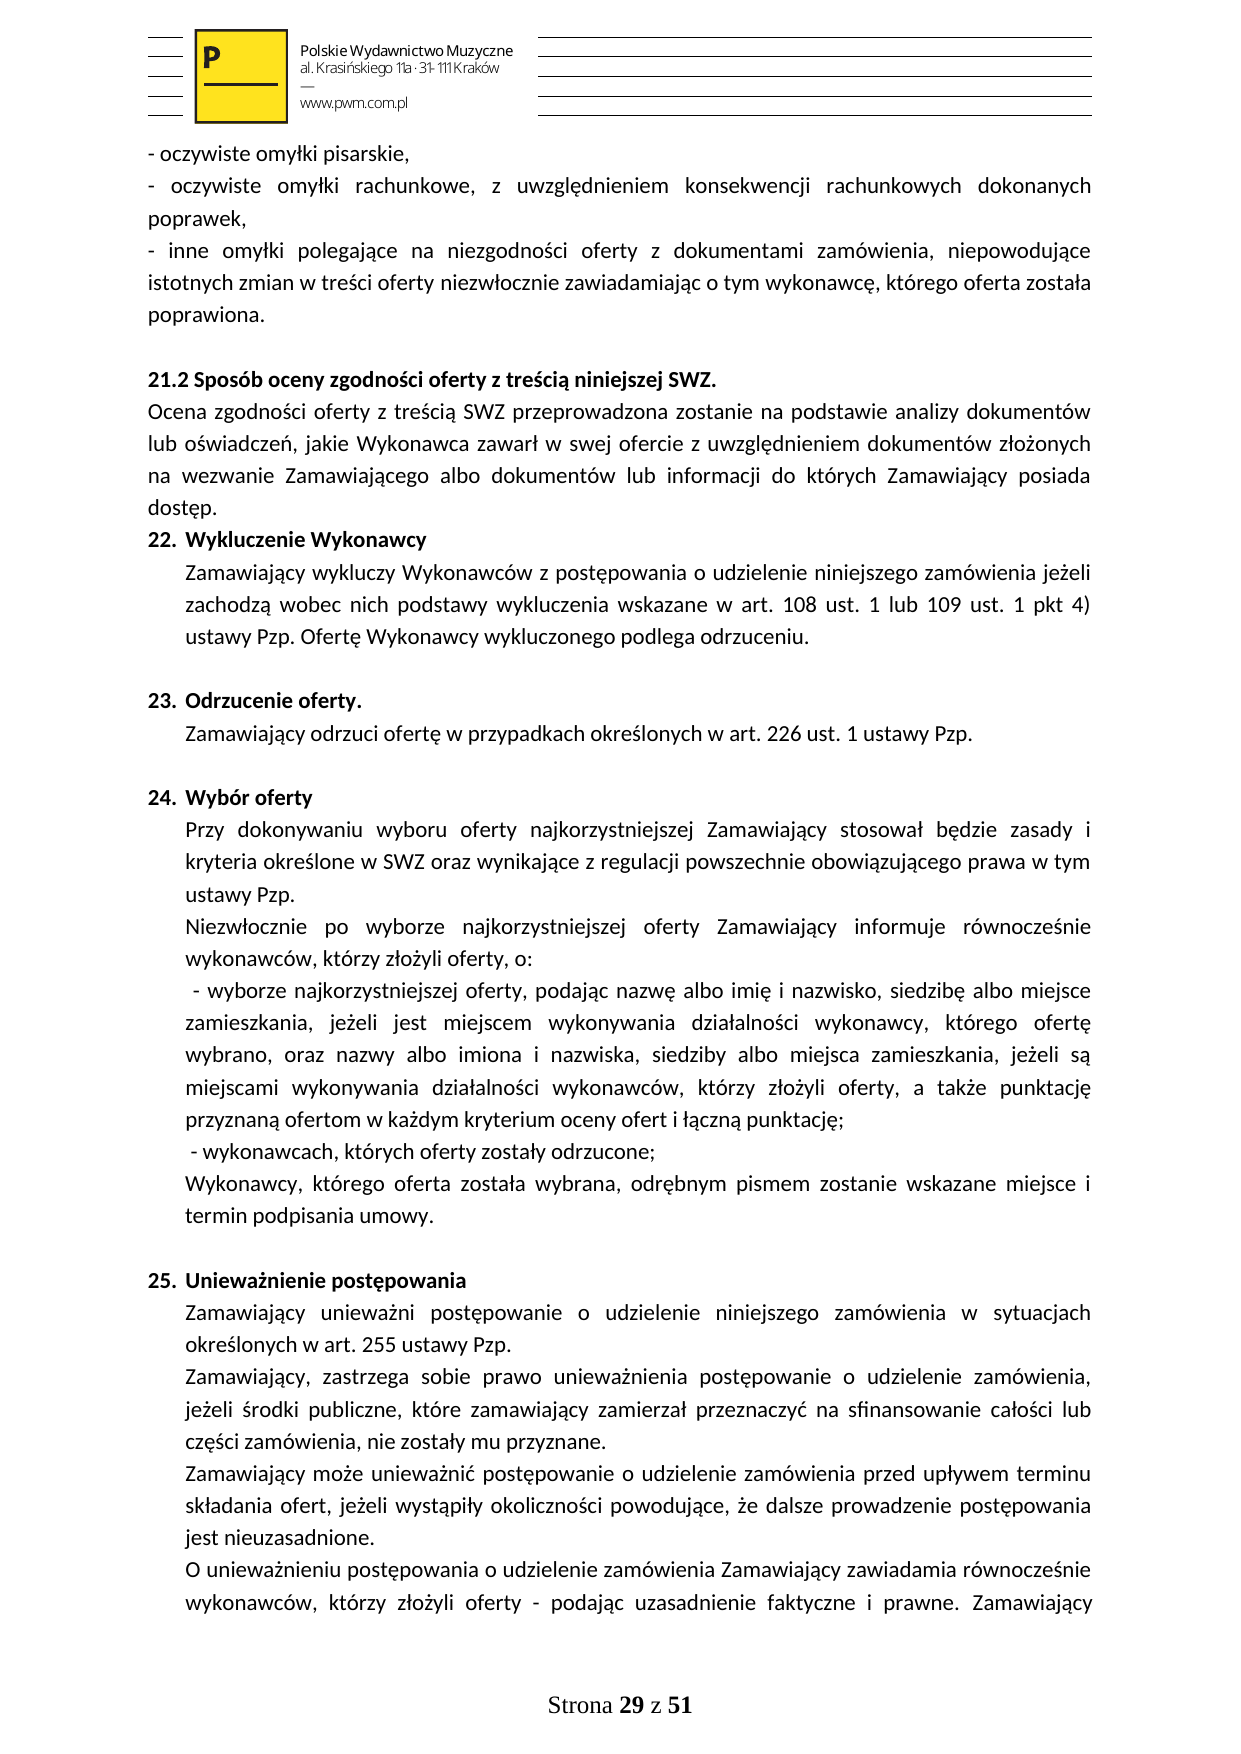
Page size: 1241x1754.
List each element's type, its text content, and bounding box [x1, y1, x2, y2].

text Zamawiający może unieważnić postępowanie o udzielenie zamówienia przed upływem terminu składania ofert, jeżeli wystąpiły okoliczności powodujące, że dalsze prowadzenie postępowania jest nieuzasadnione. [185, 1459, 1093, 1551]
subtitle Odrzucenie oferty. [148, 687, 1093, 714]
text Wykonawcy, którego oferta została wybrana, odrębnym pismem zostanie wskazane miejsce i termin podpisania umowy. [185, 1169, 1093, 1229]
subtitle 21.2 Sposób oceny zgodności oferty z treścią niniejszej SWZ. [148, 365, 1093, 393]
text Zamawiający, zastrzega sobie prawo unieważnienia postępowanie o udzielenie zamówienia, jeżeli środki publiczne, które zamawiający zamierzał przeznaczyć na sfinansowanie całości lub części zamówienia, nie zostały mu przyznane. [185, 1362, 1093, 1455]
text Niezwłocznie po wyborze najkorzystniejszej oferty Zamawiający informuje równocześnie wykonawców, którzy złożyli oferty, o: [185, 912, 1093, 972]
text - wykonawcach, których oferty zostały odrzucone; [185, 1137, 1093, 1165]
text - wyborze najkorzystniejszej oferty, podając nazwę albo imię i nazwisko, siedzibę albo miejsce zamieszkania, jeżeli jest miejscem wykonywania działalności wykonawcy, którego ofertę wybrano, oraz nazwy albo imiona i nazwiska, siedziby albo miejsca zamieszkania, jeżeli są miejscami wykonywania działalności wykonawców, którzy złożyli oferty, a także punktację przyznaną ofertom w każdym kryterium oceny ofert i łączną punktację; [185, 976, 1093, 1133]
text Ocena zgodności oferty z treścią SWZ przeprowadzona zostanie na podstawie analizy dokumentów lub oświadczeń, jakie Wykonawca zawarł w swej ofercie z uwzględnieniem dokumentów złożonych na wezwanie Zamawiającego albo dokumentów lub informacji do których Zamawiający posiada dostęp. [148, 397, 1093, 521]
text - inne omyłki polegające na niezgodności oferty z dokumentami zamówienia, niepowodujące istotnych zmian w treści oferty niezwłocznie zawiadamiając o tym wykonawcę, którego oferta została poprawiona. [148, 236, 1093, 328]
subtitle Unieważnienie postępowania [148, 1266, 1093, 1294]
text Zamawiający unieważni postępowanie o udzielenie niniejszego zamówienia w sytuacjach określonych w art. 255 ustawy Pzp. [185, 1298, 1093, 1358]
text Przy dokonywaniu wyboru oferty najkorzystniejszej Zamawiający stosował będzie zasady i kryteria określone w SWZ oraz wynikające z regulacji powszechnie obowiązującego prawa w tym ustawy Pzp. [185, 815, 1093, 908]
text Zamawiający wykluczy Wykonawców z postępowania o udzielenie niniejszego zamówienia jeżeli zachodzą wobec nich podstawy wykluczenia wskazane w art. 108 ust. 1 lub 109 ust. 1 pkt 4) ustawy Pzp. Ofertę Wykonawcy wykluczonego podlega odrzuceniu. [185, 558, 1093, 650]
subtitle Wybór oferty [148, 783, 1093, 811]
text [185, 1556, 1093, 1616]
subtitle Wykluczenie Wykonawcy [148, 526, 1093, 554]
text - oczywiste omyłki rachunkowe, z uwzględnieniem konsekwencji rachunkowych dokonanych poprawek, [148, 172, 1093, 232]
text Zamawiający odrzuci ofertę w przypadkach określonych w art. 226 ust. 1 ustawy Pzp. [185, 719, 1093, 747]
text - oczywiste omyłki pisarskie, [148, 139, 1093, 167]
